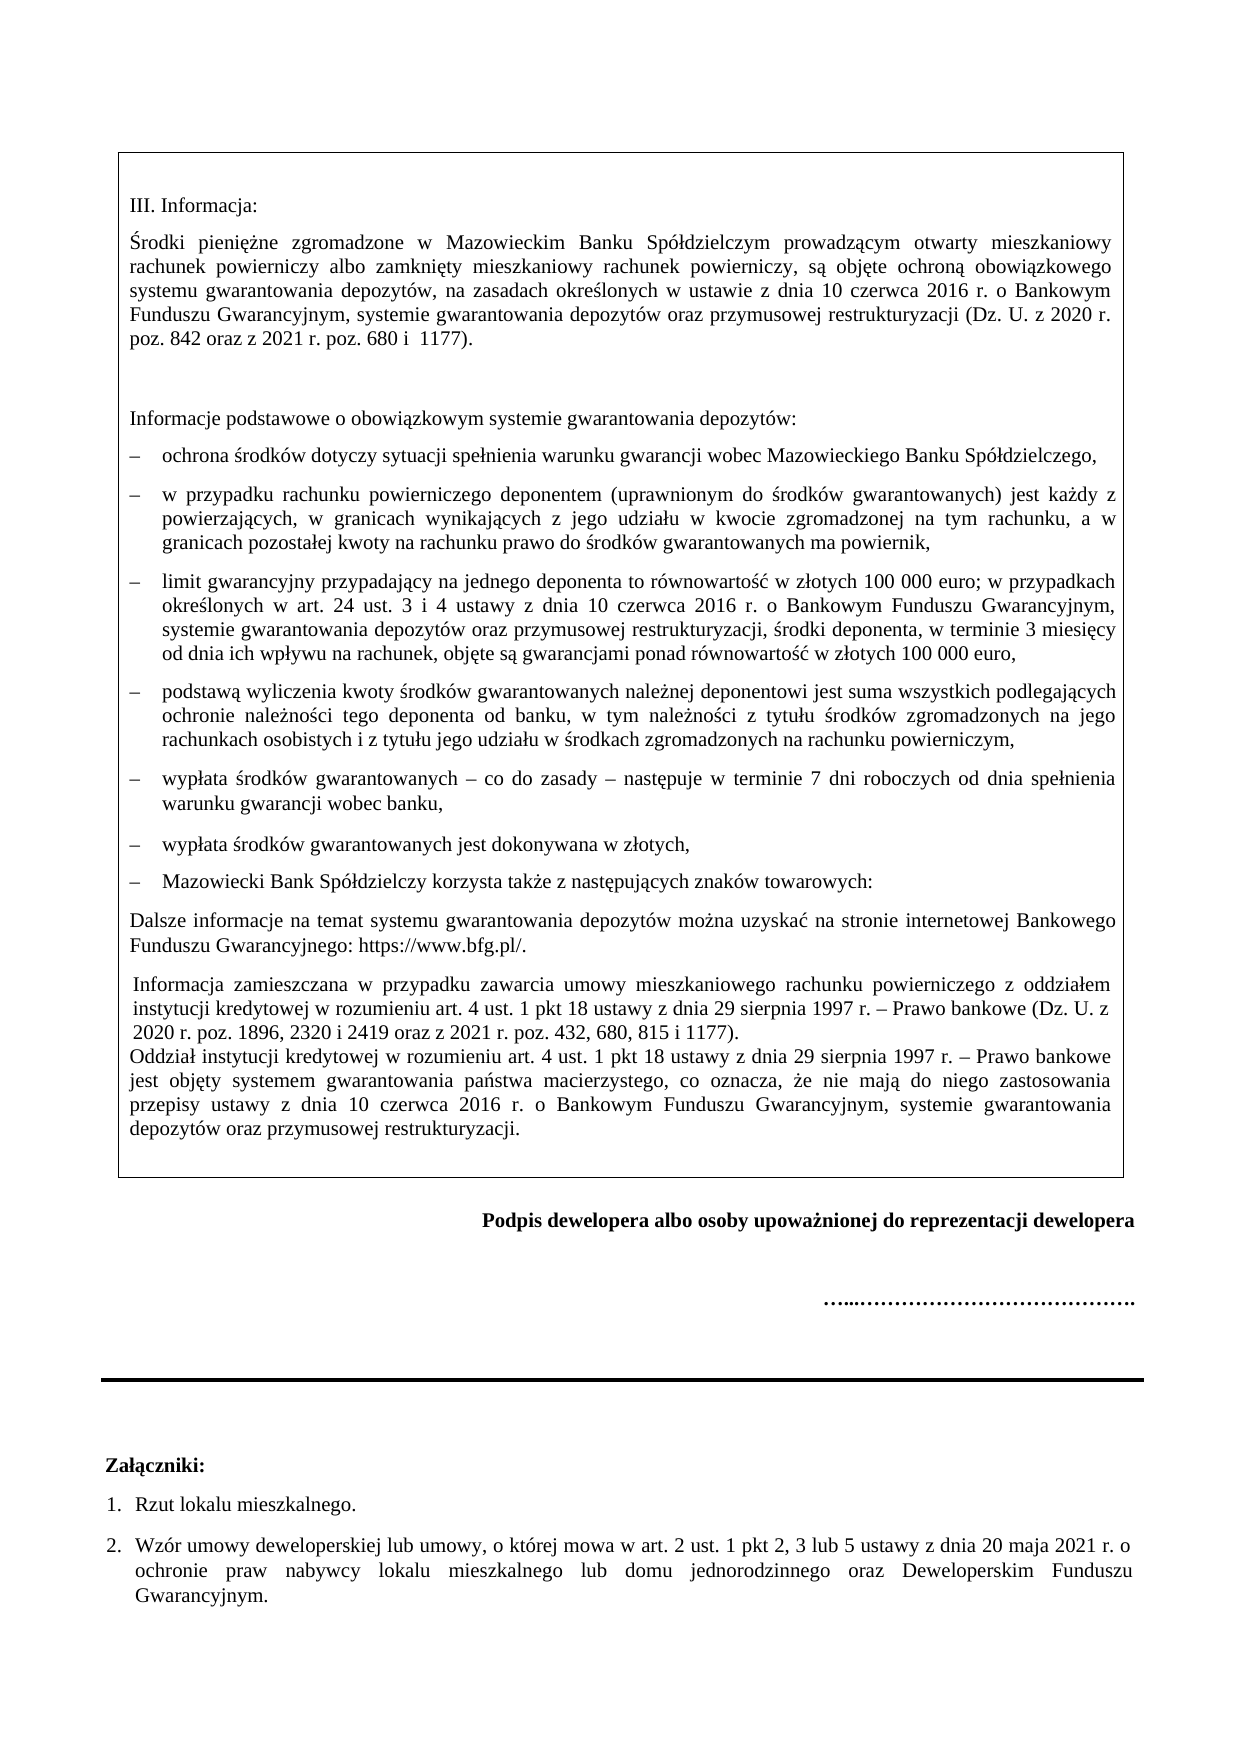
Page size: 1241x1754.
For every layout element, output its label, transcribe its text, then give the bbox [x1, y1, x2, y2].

text Załączniki: [105, 1453, 1134, 1477]
text …...…………………………………. [106, 1286, 1135, 1310]
text Podpis dewelopera albo osoby upoważnionej do reprezentacji dewelopera [106, 1208, 1135, 1232]
list Rzut lokalu mieszkalnego. [106, 1492, 1134, 1516]
table_cell III. Informacja: Środki pieniężne zgromadzone w Mazowieckim Banku Spółdzielczym prowadzącym otwarty mieszkaniowy rachunek powierniczy albo zamknięty mieszkaniowy rachunek powierniczy, są objęte ochroną obowiązkowego systemu gwarantowania depozytów, na zasadach określonych w ustawie z dnia 10 czerwca 2016 r. o Bankowym Funduszu Gwarancyjnym, systemie gwarantowania depozytów oraz przymusowej restrukturyzacji (Dz. U. z 2020 r. poz. 842 oraz z 2021 r. poz. 680 i 1177). Informacje podstawowe o obowiązkowym systemie gwarantowania depozytów: ochrona środków dotyczy sytuacji spełnienia warunku gwarancji wobec Mazowieckiego Banku Spółdzielczego, w przypadku rachunku powierniczego deponentem (uprawnionym do środków gwarantowanych) jest każdy z powierzających, w granicach wynikających z jego udziału w kwocie zgromadzonej na tym rachunku, a w granicach pozostałej kwoty na rachunku prawo do środków gwarantowanych ma powiernik, limit gwarancyjny przypadający na jednego deponenta to równowartość w złotych 100 000 euro; w przypadkach określonych w art. 24 ust. 3 i 4 ustawy z dnia 10 czerwca 2016 r. o Bankowym Funduszu Gwarancyjnym, systemie gwarantowania depozytów oraz przymusowej restrukturyzacji, środki deponenta, w terminie 3 miesięcy od dnia ich wpływu na rachunek, objęte są gwarancjami ponad równowartość w złotych 100 000 euro, podstawą wyliczenia kwoty środków gwarantowanych należnej deponentowi jest suma wszystkich podlegających ochronie należności tego deponenta od banku, w tym należności z tytułu środków zgromadzonych na jego rachunkach osobistych i z tytułu jego udziału w środkach zgromadzonych na rachunku powierniczym, wypłata środków gwarantowanych – co do zasady – następuje w terminie 7 dni roboczych od dnia spełnienia warunku gwarancji wobec banku, wypłata środków gwarantowanych jest dokonywana w złotych, Mazowiecki Bank Spółdzielczy korzysta także z następujących znaków towarowych: Dalsze informacje na temat systemu gwarantowania depozytów można uzyskać na stronie internetowej Bankowego Funduszu Gwarancyjnego: https://www.bfg.pl/. Informacja zamieszczana w przypadku zawarcia umowy mieszkaniowego rachunku powierniczego z oddziałem instytucji kredytowej w rozumieniu art. 4 ust. 1 pkt 18 ustawy z dnia 29 sierpnia 1997 r. – Prawo bankowe (Dz. U. z 2020 r. poz. 1896, 2320 i 2419 oraz z 2021 r. poz. 432, 680, 815 i 1177). Oddział instytucji kredytowej w rozumieniu art. 4 ust. 1 pkt 18 ustawy z dnia 29 sierpnia 1997 r. – Prawo bankowe jest objęty systemem gwarantowania państwa macierzystego, co oznacza, że nie mają do niego zastosowania przepisy ustawy z dnia 10 czerwca 2016 r. o Bankowym Funduszu Gwarancyjnym, systemie gwarantowania depozytów oraz przymusowej restrukturyzacji. [119, 153, 1123, 1177]
list Wzór umowy deweloperskiej lub umowy, o której mowa w art. 2 ust. 1 pkt 2, 3 lub 5 ustawy z dnia 20 maja 2021 r. o ochronie praw nabywcy lokalu mieszkalnego lub domu jednorodzinnego oraz Deweloperskim Funduszu Gwarancyjnym. [106, 1533, 1134, 1607]
